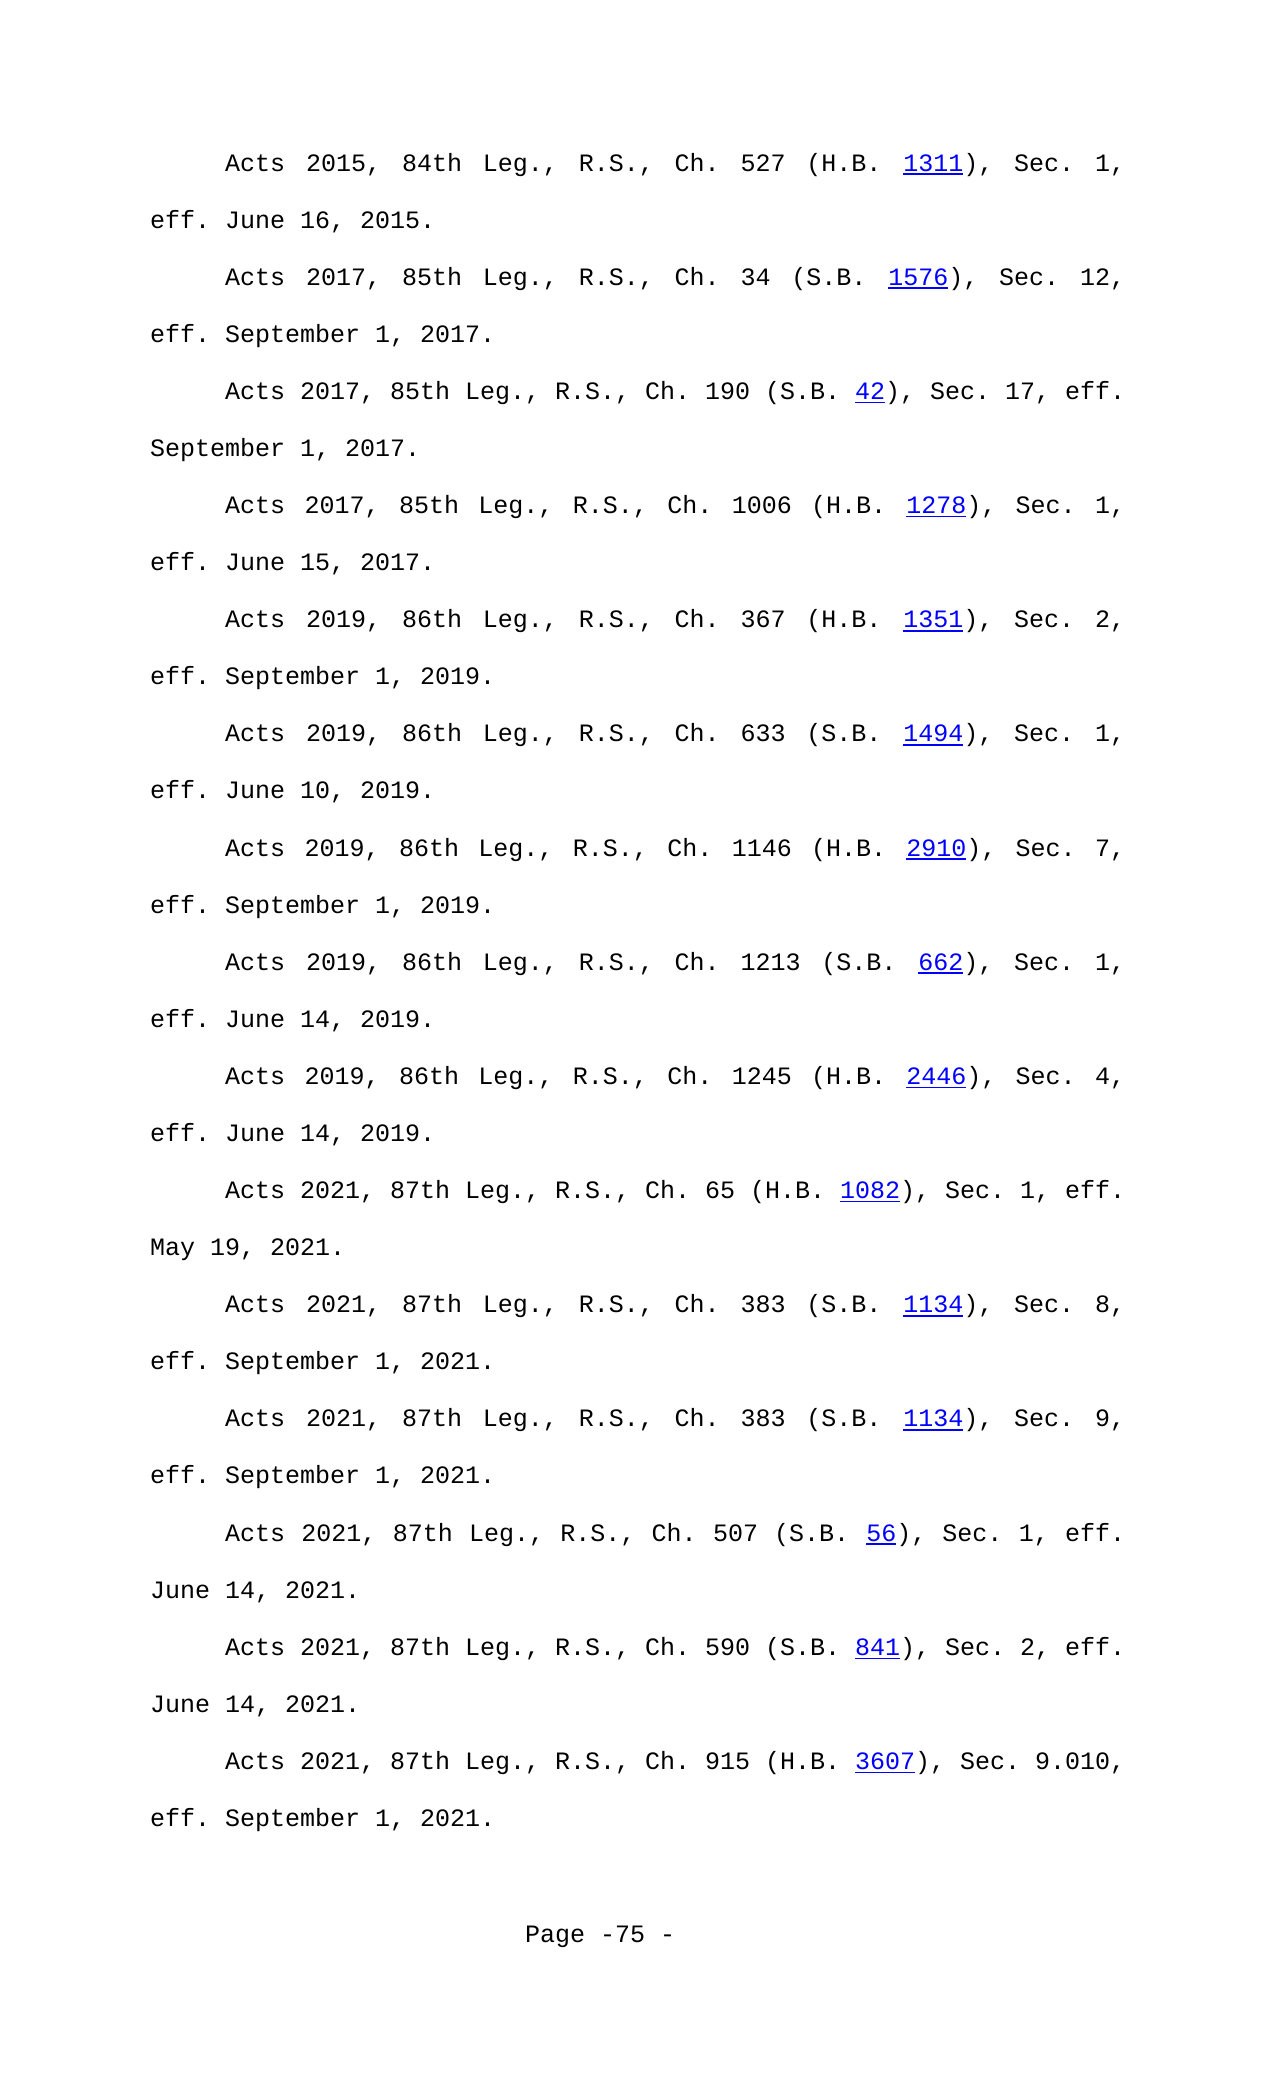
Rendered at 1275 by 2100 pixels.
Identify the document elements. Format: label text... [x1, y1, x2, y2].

text Acts 2019, 86th Leg., R.S., Ch. 633 (S.B. 1494), Sec. 1, eff. June 10, 2019. [150, 721, 1125, 806]
text Acts 2021, 87th Leg., R.S., Ch. 65 (H.B. 1082), Sec. 1, eff. May 19, 2021. [150, 1177, 1125, 1263]
text Acts 2017, 85th Leg., R.S., Ch. 1006 (H.B. 1278), Sec. 1, eff. June 15, 2017. [150, 492, 1125, 578]
text Acts 2021, 87th Leg., R.S., Ch. 590 (S.B. 841), Sec. 2, eff. June 14, 2021. [150, 1634, 1125, 1720]
text Acts 2021, 87th Leg., R.S., Ch. 507 (S.B. 56), Sec. 1, eff. June 14, 2021. [150, 1520, 1125, 1606]
text Acts 2019, 86th Leg., R.S., Ch. 1213 (S.B. 662), Sec. 1, eff. June 14, 2019. [150, 949, 1125, 1035]
text Acts 2019, 86th Leg., R.S., Ch. 1146 (H.B. 2910), Sec. 7, eff. September 1, 2019. [150, 835, 1125, 921]
text Acts 2019, 86th Leg., R.S., Ch. 1245 (H.B. 2446), Sec. 4, eff. June 14, 2019. [150, 1063, 1125, 1149]
text Acts 2017, 85th Leg., R.S., Ch. 34 (S.B. 1576), Sec. 12, eff. September 1, 2017. [150, 264, 1125, 350]
text Acts 2021, 87th Leg., R.S., Ch. 383 (S.B. 1134), Sec. 9, eff. September 1, 2021. [150, 1406, 1125, 1491]
text Acts 2021, 87th Leg., R.S., Ch. 383 (S.B. 1134), Sec. 8, eff. September 1, 2021. [150, 1292, 1125, 1377]
text Acts 2019, 86th Leg., R.S., Ch. 367 (H.B. 1351), Sec. 2, eff. September 1, 2019. [150, 607, 1125, 692]
text Acts 2021, 87th Leg., R.S., Ch. 915 (H.B. 3607), Sec. 9.010, eff. September 1, 2021. [150, 1748, 1125, 1834]
text Acts 2017, 85th Leg., R.S., Ch. 190 (S.B. 42), Sec. 17, eff. September 1, 2017. [150, 378, 1125, 464]
text Acts 2015, 84th Leg., R.S., Ch. 527 (H.B. 1311), Sec. 1, eff. June 16, 2015. [150, 150, 1125, 236]
